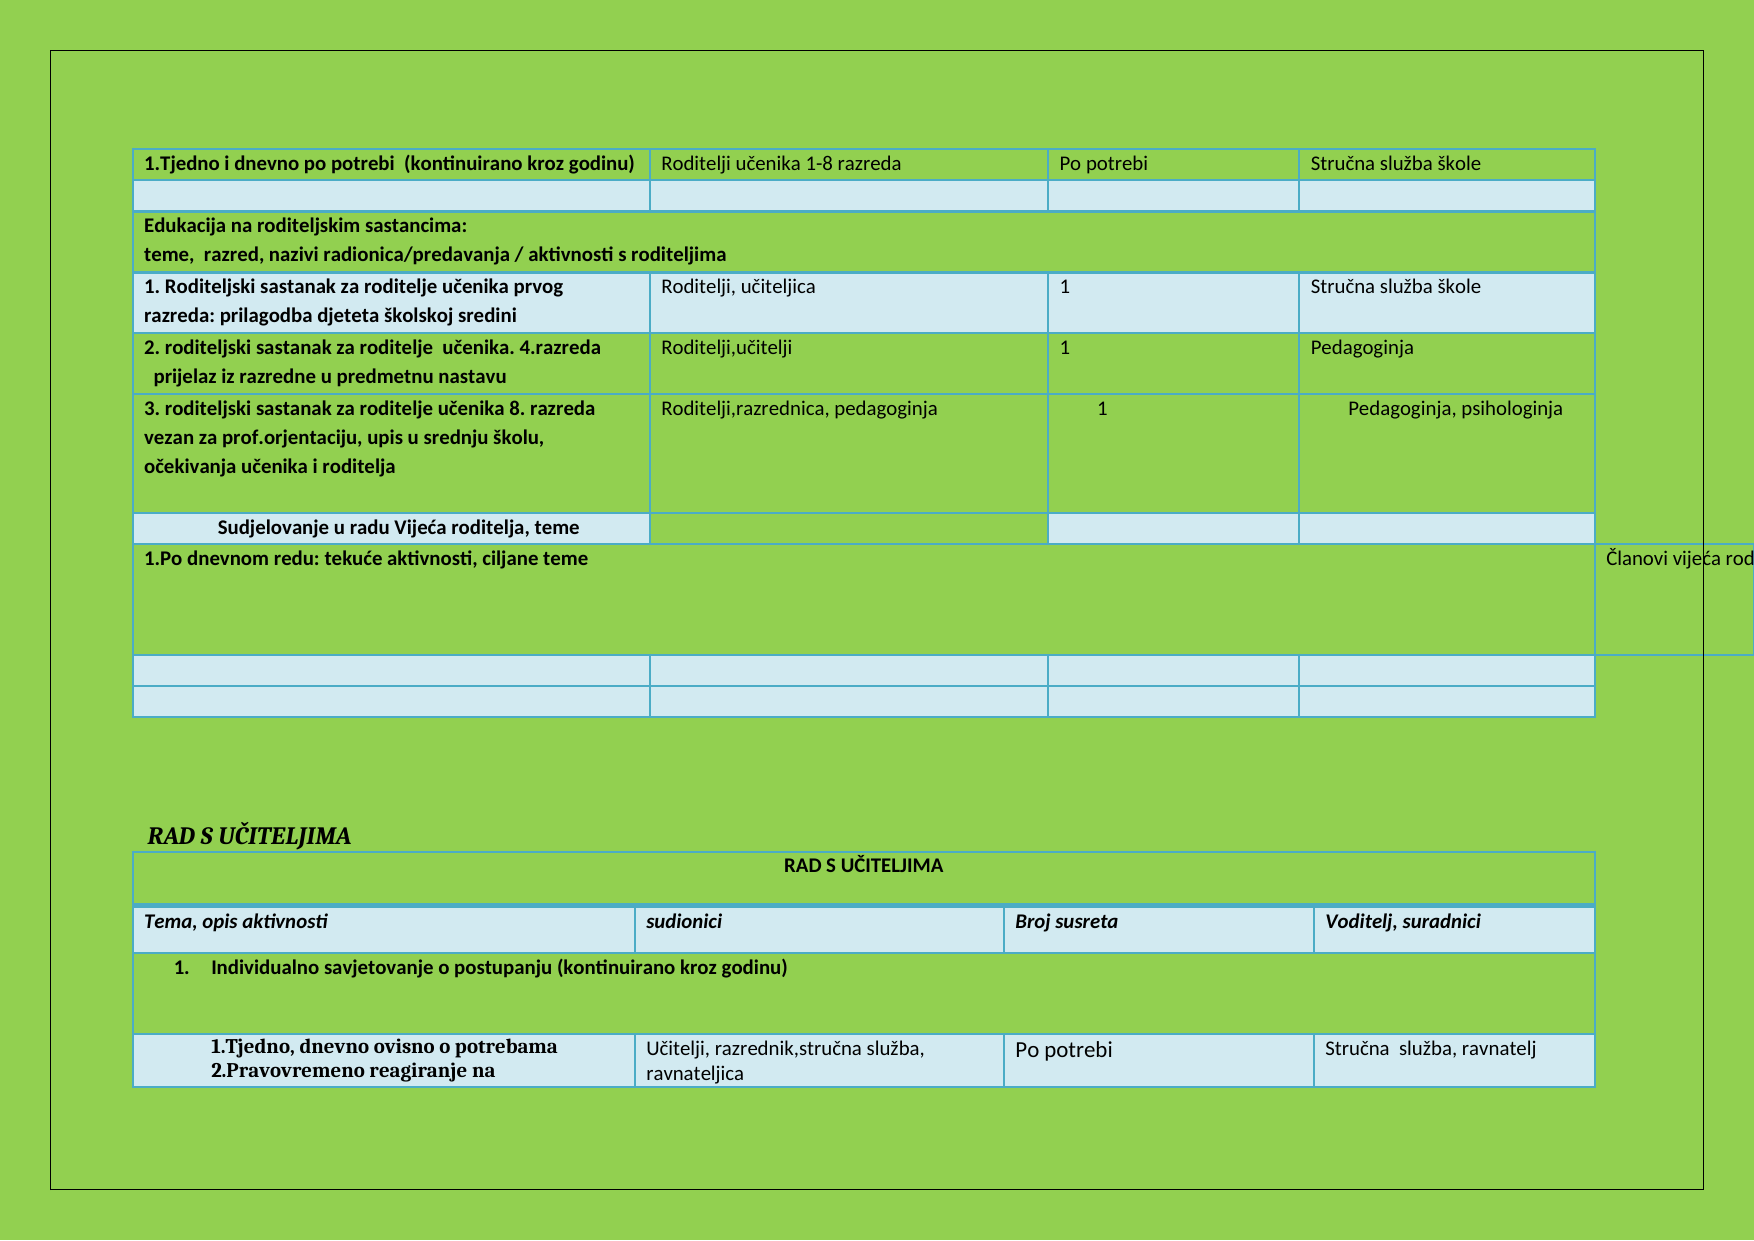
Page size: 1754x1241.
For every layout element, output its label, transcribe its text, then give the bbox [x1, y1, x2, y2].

table_cell [651, 514, 1047, 543]
table_cell 3. roditeljski sastanak za roditelje učenika 8. razreda vezan za prof.orjentaciju, upis u srednju školu, očekivanja učenika i roditelja [134, 395, 649, 512]
table_cell 1.Tjedno i dnevno po potrebi (kontinuirano kroz godinu) [134, 150, 649, 179]
table_cell [1300, 656, 1594, 685]
table_cell Članovi vijeća roditelja [1596, 545, 1703, 654]
table_cell sudionici [636, 908, 1003, 952]
table_cell 1. Roditeljski sastanak za roditelje učenika prvog razreda: prilagodba djeteta školskoj sredini [134, 274, 649, 332]
table_cell Individualno savjetovanje o postupanju (kontinuirano kroz godinu) [134, 954, 1594, 1033]
table_cell [1049, 687, 1298, 716]
table_cell Sudjelovanje u radu Vijeća roditelja, teme [134, 514, 649, 543]
table_cell Pedagoginja, psihologinja [1300, 395, 1594, 512]
table_cell Po potrebi [1049, 150, 1298, 179]
table_cell Stručna služba škole [1300, 274, 1594, 332]
table_cell 1 [1049, 395, 1298, 512]
table_cell [651, 687, 1047, 716]
table_cell [1300, 181, 1594, 210]
table_cell [1300, 687, 1594, 716]
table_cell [134, 1035, 634, 1086]
table_cell 2. roditeljski sastanak za roditelje učenika. 4.razreda prijelaz iz razredne u predmetnu nastavu [134, 334, 649, 393]
table_cell [1300, 514, 1594, 543]
subtitle RAD S UČITELJIMA [147, 822, 1606, 851]
table_cell Edukacija na roditeljskim sastancima: teme, razred, nazivi radionica/predavanja / aktivnosti s roditeljima [134, 213, 1594, 271]
table_cell [651, 181, 1047, 210]
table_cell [636, 1035, 1003, 1086]
table_cell [1049, 656, 1298, 685]
table_cell 1.Po dnevnom redu: tekuće aktivnosti, ciljane teme [134, 545, 1594, 654]
table_cell [134, 656, 649, 685]
table_cell Roditelji,razrednica, pedagoginja [651, 395, 1047, 512]
table_cell Roditelji, učiteljica [651, 274, 1047, 332]
table_cell 1 [1049, 274, 1298, 332]
table_cell Roditelji učenika 1-8 razreda [651, 150, 1047, 179]
table_header RAD S UČITELJIMA [134, 853, 1594, 903]
table_cell Članovi vijeća roditelja [1704, 545, 1753, 654]
table_cell [1049, 514, 1298, 543]
table_cell 1 [1049, 334, 1298, 393]
table_cell Tema, opis aktivnosti [134, 908, 634, 952]
table_cell [651, 656, 1047, 685]
table_cell Stručna služba škole [1300, 150, 1594, 179]
table_cell Po potrebi [1005, 1035, 1313, 1086]
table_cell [1315, 1035, 1594, 1086]
table_cell [134, 181, 649, 210]
table_cell Broj susreta [1005, 908, 1313, 952]
table_cell Voditelj, suradnici [1315, 908, 1594, 952]
table_cell [134, 687, 649, 716]
table_cell Roditelji,učitelji [651, 334, 1047, 393]
table_cell Pedagoginja [1300, 334, 1594, 393]
table_cell [1049, 181, 1298, 210]
